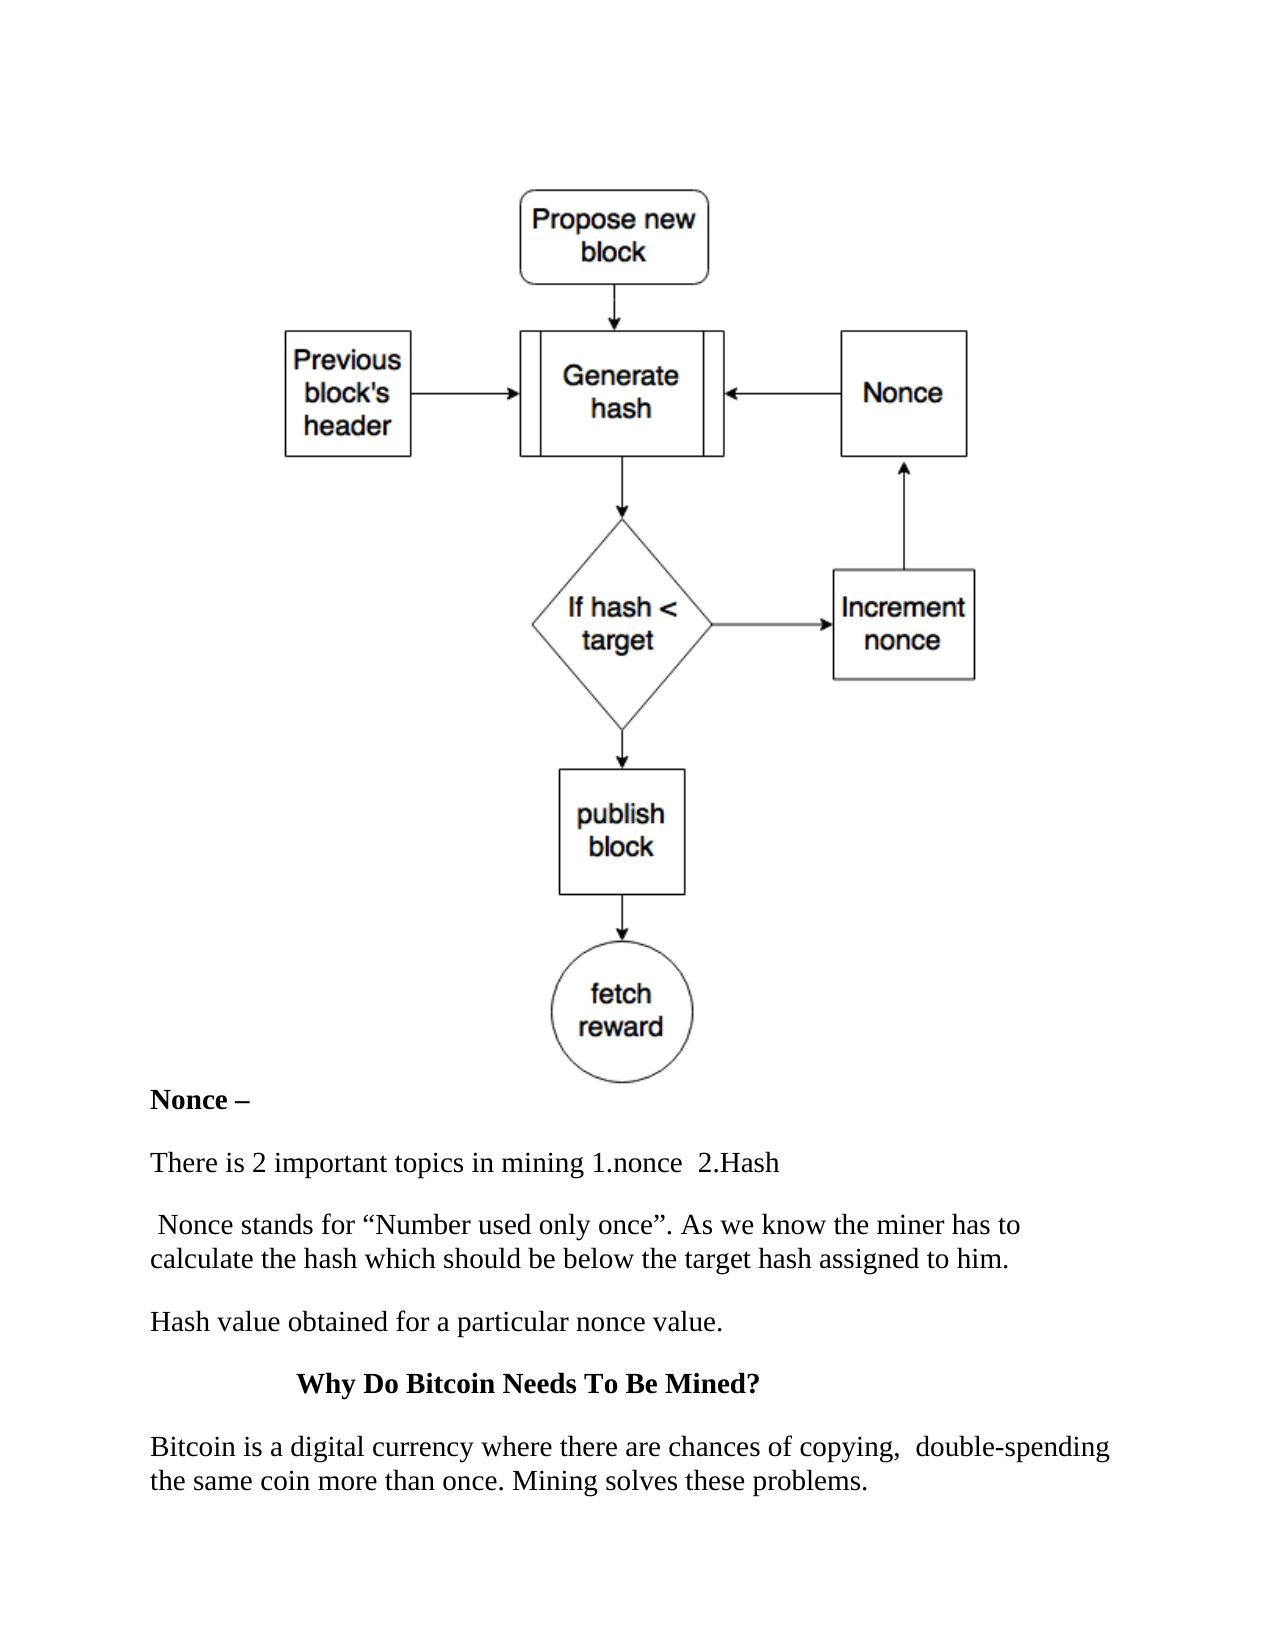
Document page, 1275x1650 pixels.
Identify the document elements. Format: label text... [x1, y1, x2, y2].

text Nonce stands for “Number used only once”. As we know the miner has to calculate the hash which should be below the target hash assigned to him. [150, 1207, 1125, 1274]
text There is 2 important topics in mining 1.nonce 2.Hash [150, 1145, 1125, 1178]
text Hash value obtained for a particular nonce value. [150, 1304, 1125, 1337]
text Why Do Bitcoin Needs To Be Mined? [150, 1366, 1125, 1400]
text Bitcoin is a digital currency where there are chances of copying, double-spending the same coin more than once. Mining solves these problems. [150, 1429, 1125, 1496]
picture [249, 150, 1009, 1110]
